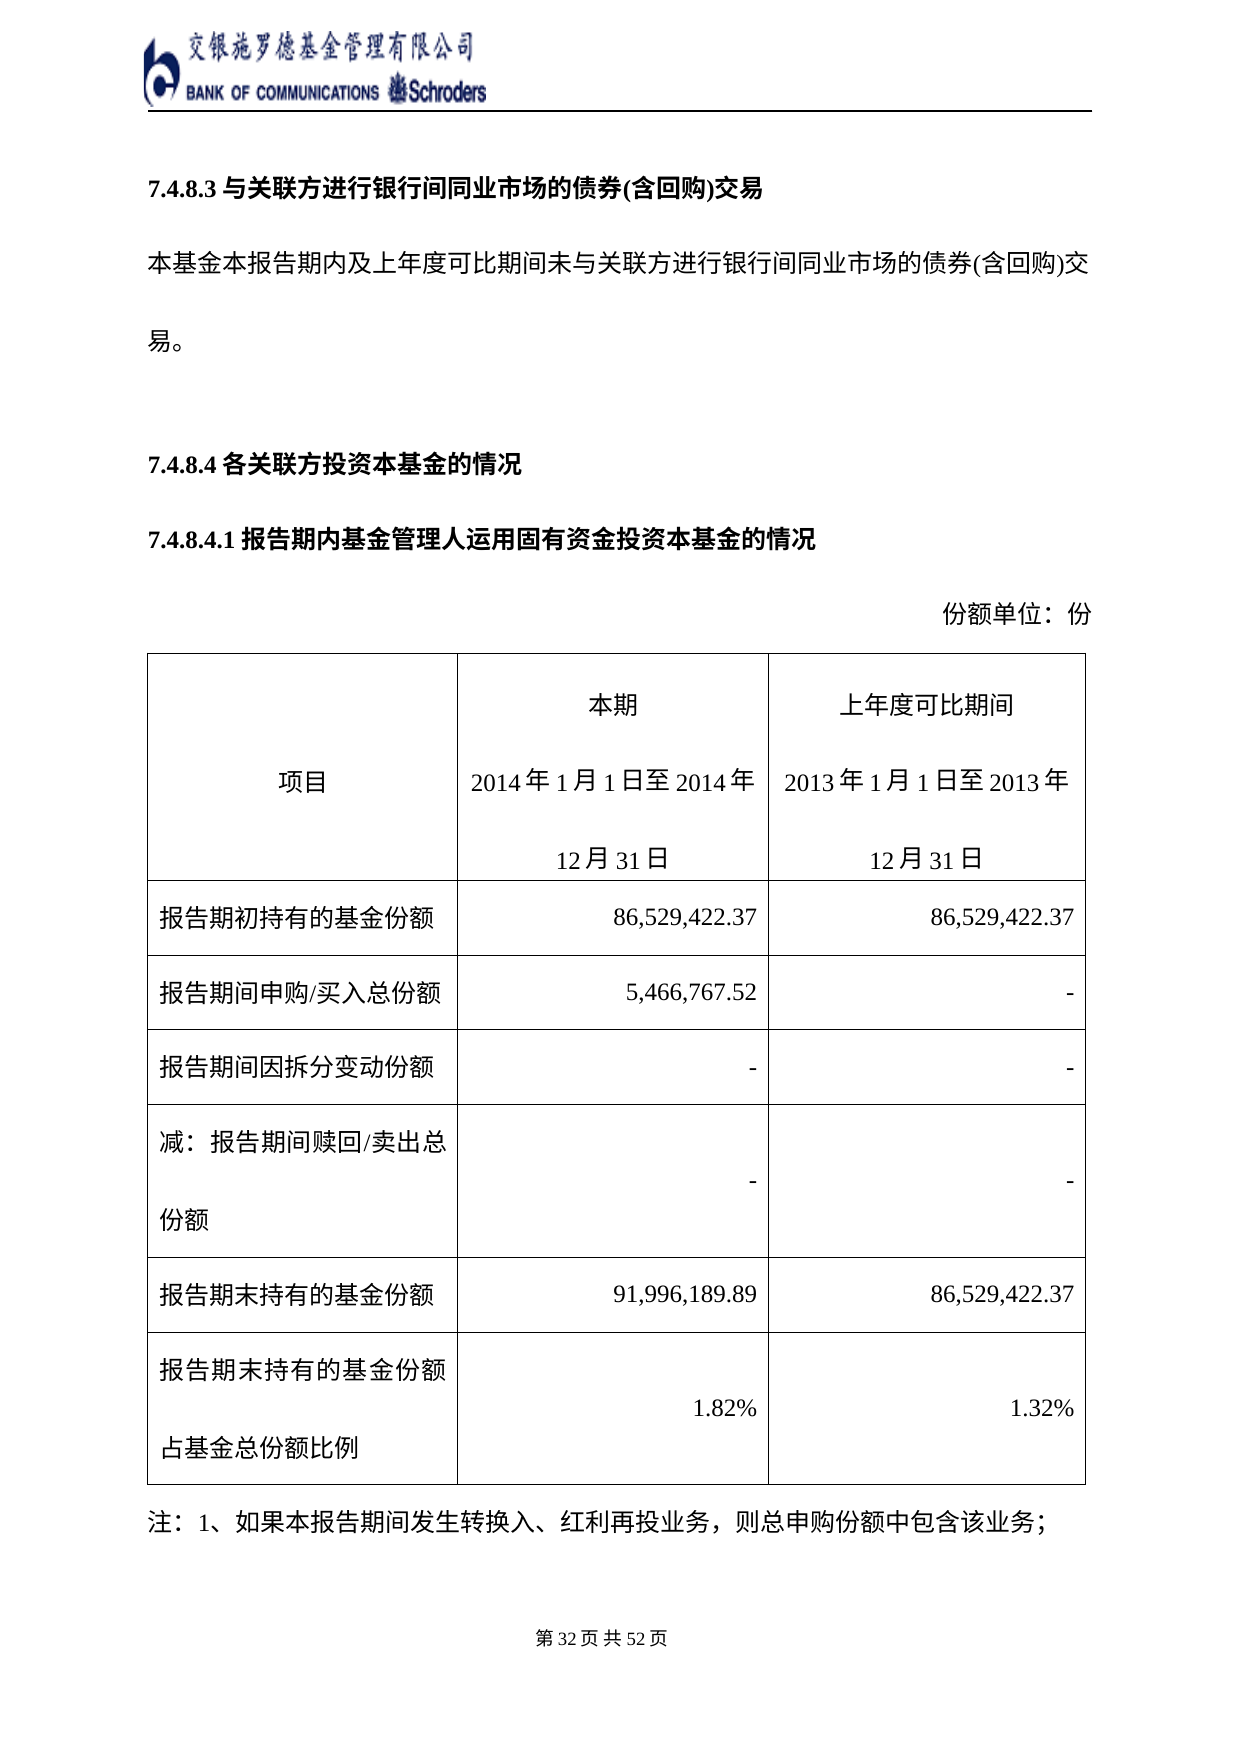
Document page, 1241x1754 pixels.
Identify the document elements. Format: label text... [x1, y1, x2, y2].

subtitle 7.4.8.4.1 报告期内基金管理人运用固有资金投资本基金的情况 [148, 505, 1092, 570]
table_cell - [769, 1105, 1085, 1257]
table_cell 1.32% [769, 1333, 1085, 1484]
text 注：1、如果本报告期间发生转换入、红利再投业务，则总申购份额中包含该业务； [148, 1488, 1092, 1553]
table_cell 86,529,422.37 [769, 881, 1085, 954]
text 本基金本报告期内及上年度可比期间未与关联方进行银行间同业市场的债券(含回购)交易。 [148, 229, 1092, 372]
picture [143, 31, 486, 107]
subtitle 7.4.8.4 各关联方投资本基金的情况 [148, 430, 1092, 495]
table_cell 报告期末持有的基金份额占基金总份额比例 [148, 1333, 457, 1484]
table_header 本期 2014年1月1日至2014年12月31日 [458, 654, 768, 880]
table_cell 5,466,767.52 [458, 956, 768, 1029]
table_header 项目 [148, 654, 457, 880]
table_cell 报告期初持有的基金份额 [148, 881, 457, 954]
table_cell 86,529,422.37 [458, 881, 768, 954]
table_cell 减：报告期间赎回/卖出总份额 [148, 1105, 457, 1257]
table_cell - [769, 956, 1085, 1029]
table_cell 1.82% [458, 1333, 768, 1484]
table_cell - [458, 1105, 768, 1257]
table_cell - [769, 1030, 1085, 1104]
table_cell 报告期间申购/买入总份额 [148, 956, 457, 1029]
subtitle 7.4.8.3 与关联方进行银行间同业市场的债券(含回购)交易 [148, 154, 1092, 219]
table_cell 91,996,189.89 [458, 1258, 768, 1332]
table_cell 86,529,422.37 [769, 1258, 1085, 1332]
table_cell 报告期末持有的基金份额 [148, 1258, 457, 1332]
table_cell - [458, 1030, 768, 1104]
text 份额单位：份 [149, 580, 1092, 645]
table_header 上年度可比期间 2013年1月1日至2013年12月31日 [769, 654, 1085, 880]
table_cell 报告期间因拆分变动份额 [148, 1030, 457, 1104]
